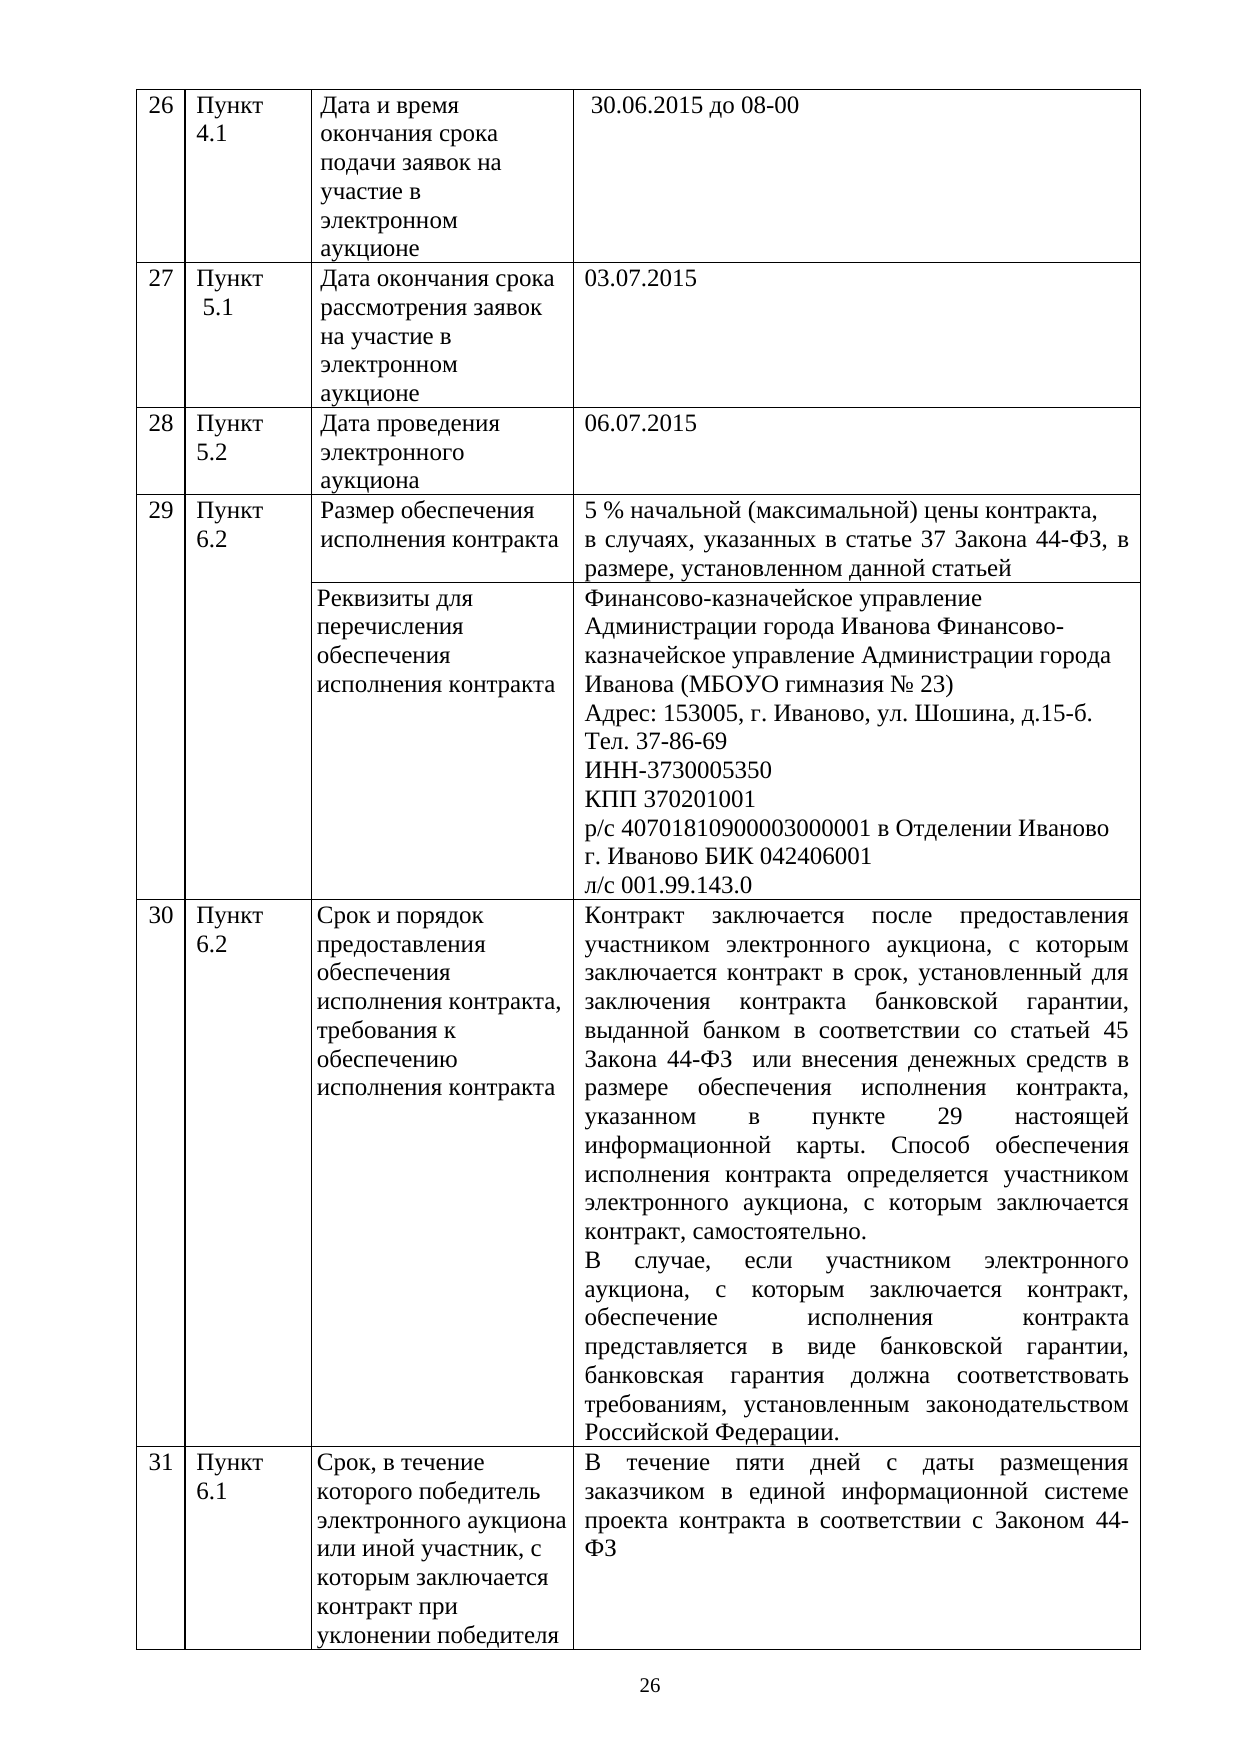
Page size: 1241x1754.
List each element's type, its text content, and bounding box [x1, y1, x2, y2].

table_cell 26 [137, 90, 184, 262]
table_cell 03.07.2015 [574, 263, 1140, 407]
table_cell Дата и время окончания срока подачи заявок на участие в электронном аукционе [312, 90, 573, 262]
table_cell Пункт 6.2 [186, 900, 311, 1446]
table_cell 27 [137, 263, 184, 407]
table_cell 5 % начальной (максимальной) цены контракта, в случаях, указанных в статье 37 Закона 44-ФЗ, в размере, установленном данной статьей [574, 495, 1140, 582]
table_cell 31 [137, 1447, 184, 1648]
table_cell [312, 1447, 573, 1648]
table_cell Дата окончания срока рассмотрения заявок на участие в электронном аукционе [312, 263, 573, 407]
table_cell 29 [137, 495, 184, 899]
table_cell Реквизиты для перечисления обеспечения исполнения контракта [312, 583, 573, 899]
table_cell Дата проведения электронного аукциона [312, 408, 573, 494]
table_cell Пункт 5.1 [186, 263, 311, 407]
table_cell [574, 1447, 1140, 1648]
table_cell 06.07.2015 [574, 408, 1140, 494]
table_cell Пункт 6.2 [186, 495, 311, 899]
table_cell Срок и порядок предоставления обеспечения исполнения контракта, требования к обеспечению исполнения контракта [312, 900, 573, 1446]
table_cell Контракт заключается после предоставления участником электронного аукциона, с которым заключается контракт в срок, установленный для заключения контракта банковской гарантии, выданной банком в соответствии со статьей 45 Закона 44-ФЗ или внесения денежных средств в размере обеспечения исполнения контракта, указанном в пункте 29 настоящей информационной карты. Способ обеспечения исполнения контракта определяется участником электронного аукциона, с которым заключается контракт, самостоятельно. В случае, если участником электронного аукциона, с которым заключается контракт, обеспечение исполнения контракта представляется в виде банковской гарантии, банковская гарантия должна соответствовать требованиям, установленным законодательством Российской Федерации. [574, 900, 1140, 1446]
table_cell Пункт 6.1 [186, 1447, 311, 1648]
table_cell Пункт 4.1 [186, 90, 311, 262]
table_cell 28 [137, 408, 184, 494]
table_cell Финансово-казначейское управление Администрации города Иванова Финансово-казначейское управление Администрации города Иванова (МБОУО гимназия № 23) Адрес: 153005, г. Иваново, ул. Шошина, д.15-б. Тел. 37-86-69 ИНН-3730005350 КПП 370201001 р/с 40701810900003000001 в Отделении Иваново г. Иваново БИК 042406001 л/с 001.99.143.0 [574, 583, 1140, 899]
table_cell Размер обеспечения исполнения контракта [312, 495, 573, 582]
table_cell 30.06.2015 до 08-00 [574, 90, 1140, 262]
table_cell Пункт 5.2 [186, 408, 311, 494]
table_cell 30 [137, 900, 184, 1446]
